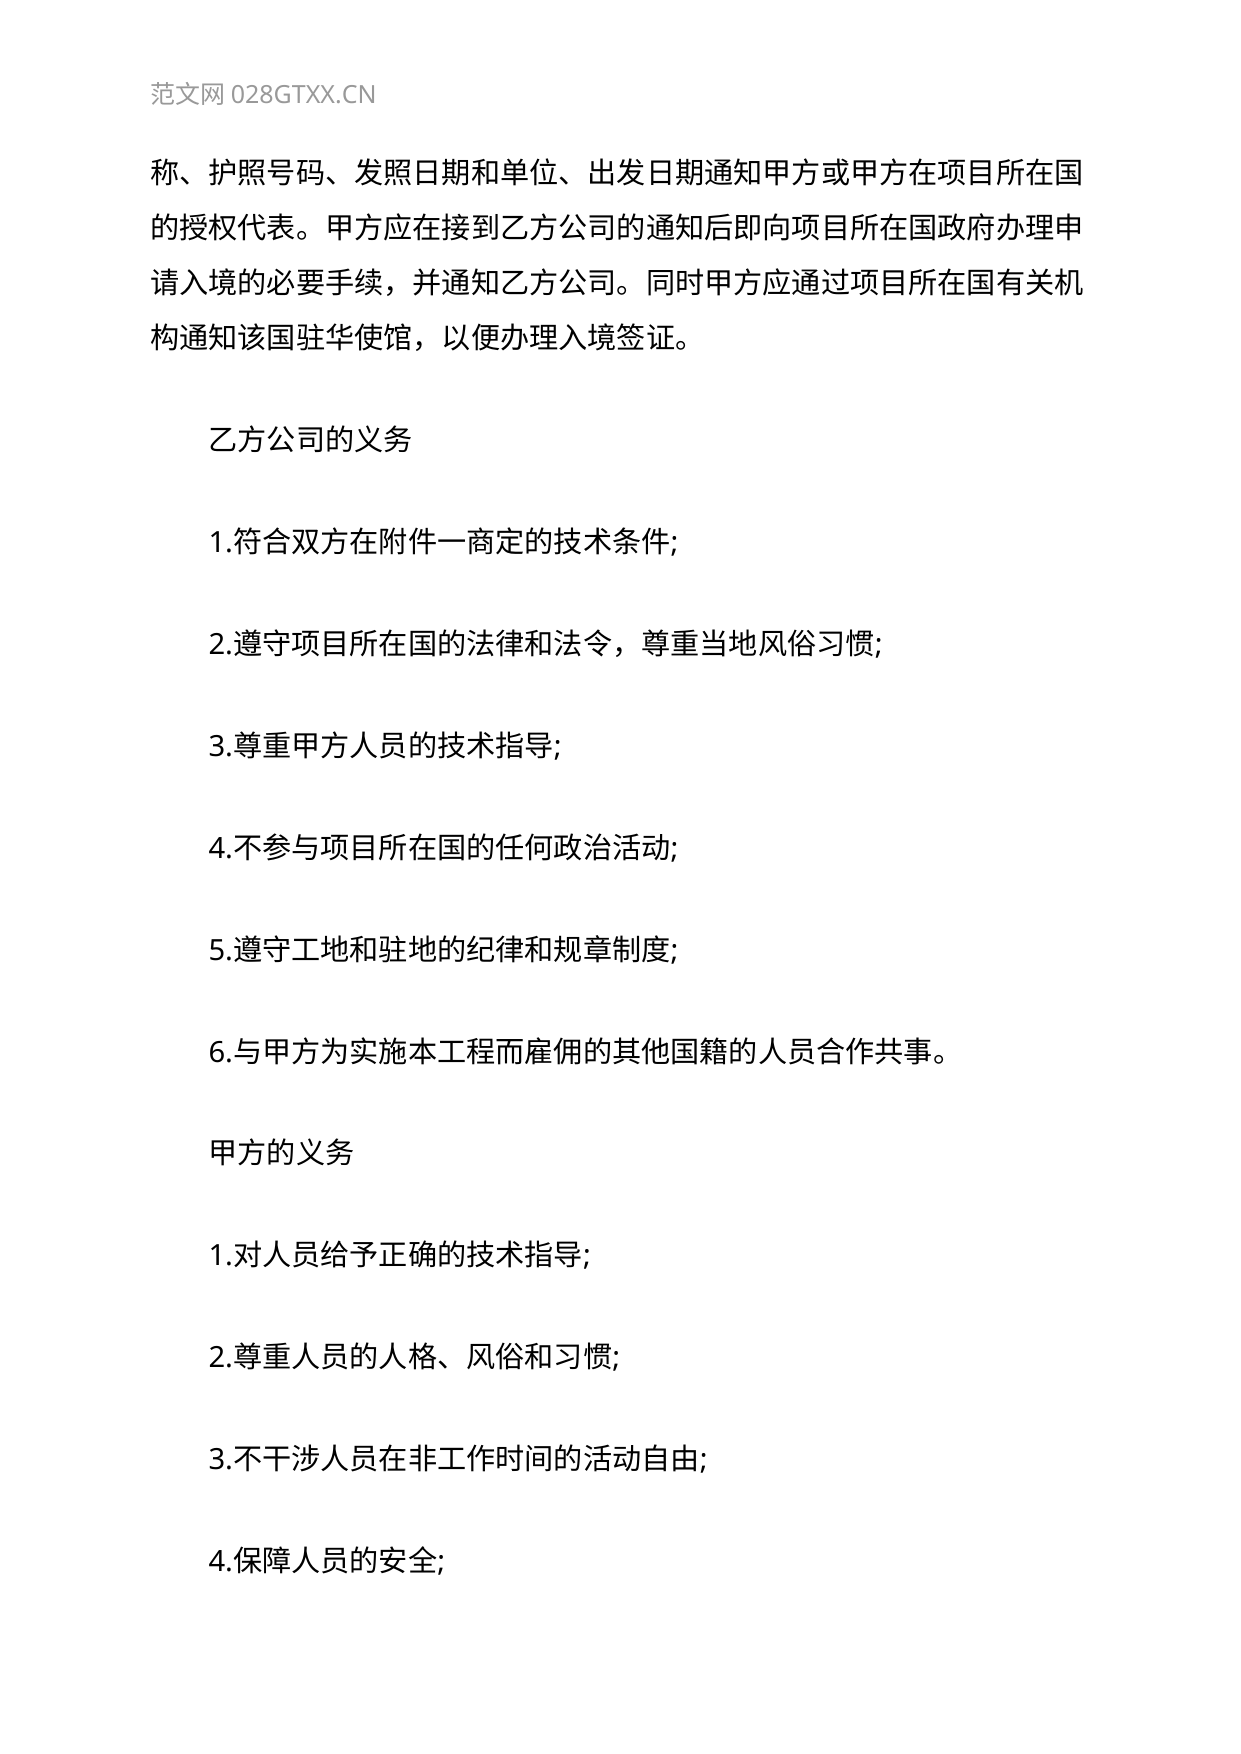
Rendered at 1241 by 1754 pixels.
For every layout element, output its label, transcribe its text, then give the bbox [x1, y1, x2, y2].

text 2.遵守项目所在国的法律和法令，尊重当地风俗习惯; [150, 620, 1090, 663]
text 3.不干涉人员在非工作时间的活动自由; [150, 1436, 1090, 1478]
text 1.符合双方在附件一商定的技术条件; [150, 518, 1090, 561]
text 甲方的义务 [150, 1130, 1090, 1172]
text 1.对人员给予正确的技术指导; [150, 1232, 1090, 1274]
text 5.遵守工地和驻地的纪律和规章制度; [150, 926, 1090, 968]
text 4.保障人员的安全; [150, 1538, 1090, 1580]
text 3.尊重甲方人员的技术指导; [150, 722, 1090, 764]
text 2.尊重人员的人格、风俗和习惯; [150, 1334, 1090, 1376]
text 6.与甲方为实施本工程而雇佣的其他国籍的人员合作共事。 [150, 1028, 1090, 1071]
text 乙方公司的义务 [150, 416, 1090, 459]
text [150, 150, 1090, 357]
text 4.不参与项目所在国的任何政治活动; [150, 824, 1090, 867]
